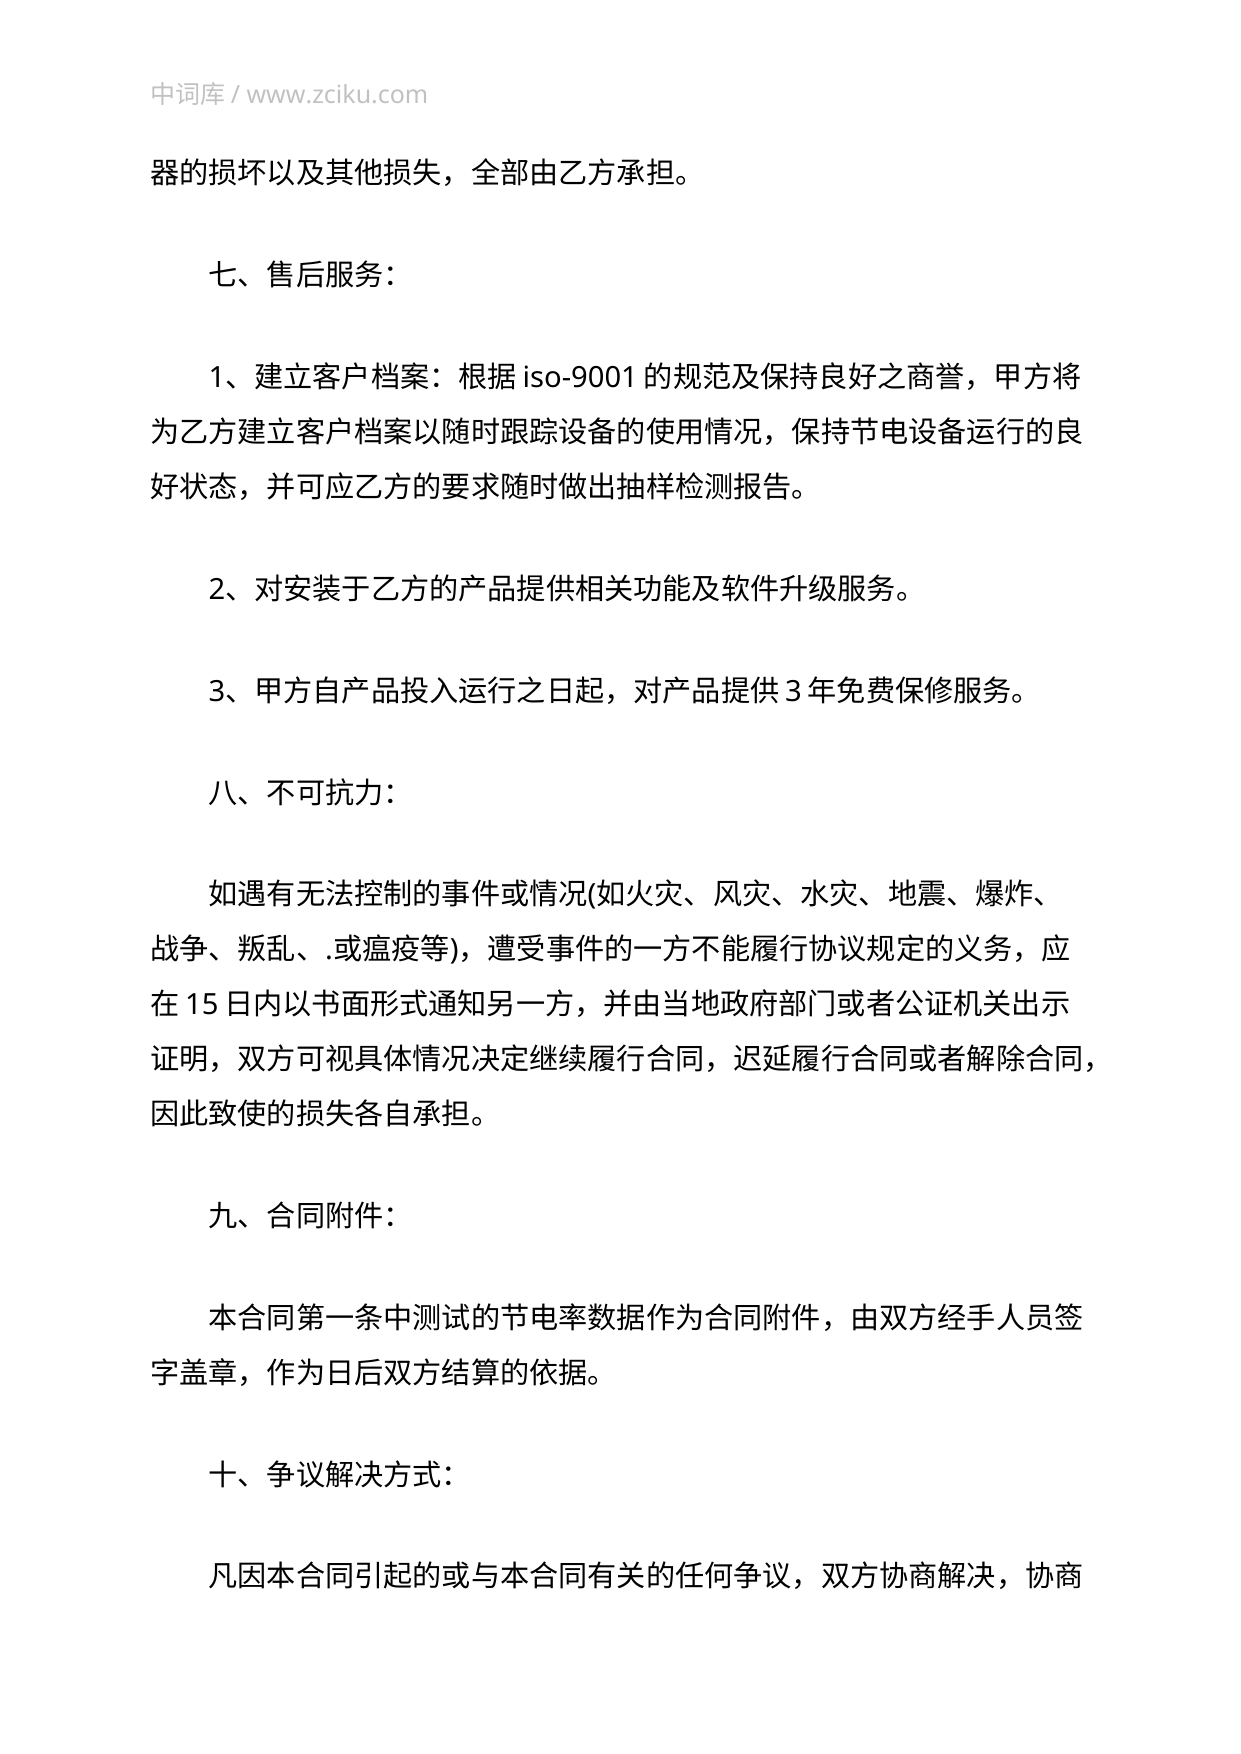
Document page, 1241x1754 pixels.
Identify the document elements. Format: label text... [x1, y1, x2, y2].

text 七、售后服务： [150, 252, 1090, 294]
text 如遇有无法控制的事件或情况(如火灾、风灾、水灾、地震、爆炸、战争、叛乱、.或瘟疫等)，遭受事件的一方不能履行协议规定的义务，应在15日内以书面形式通知另一方，并由当地政府部门或者公证机关出示证明，双方可视具体情况决定继续履行合同，迟延履行合同或者解除合同，因此致使的损失各自承担。 [150, 871, 1090, 1133]
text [150, 1553, 1090, 1595]
text 十、争议解决方式： [150, 1451, 1090, 1493]
text 八、不可抗力： [150, 769, 1090, 811]
text 九、合同附件： [150, 1193, 1090, 1235]
text 3、甲方自产品投入运行之日起，对产品提供3年免费保修服务。 [150, 667, 1090, 709]
text 2、对安装于乙方的产品提供相关功能及软件升级服务。 [150, 565, 1090, 608]
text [150, 150, 1090, 192]
text 1、建立客户档案：根据iso-9001的规范及保持良好之商誉，甲方将为乙方建立客户档案以随时跟踪设备的使用情况，保持节电设备运行的良好状态，并可应乙方的要求随时做出抽样检测报告。 [150, 353, 1090, 506]
text 本合同第一条中测试的节电率数据作为合同附件，由双方经手人员签字盖章，作为日后双方结算的依据。 [150, 1294, 1090, 1392]
